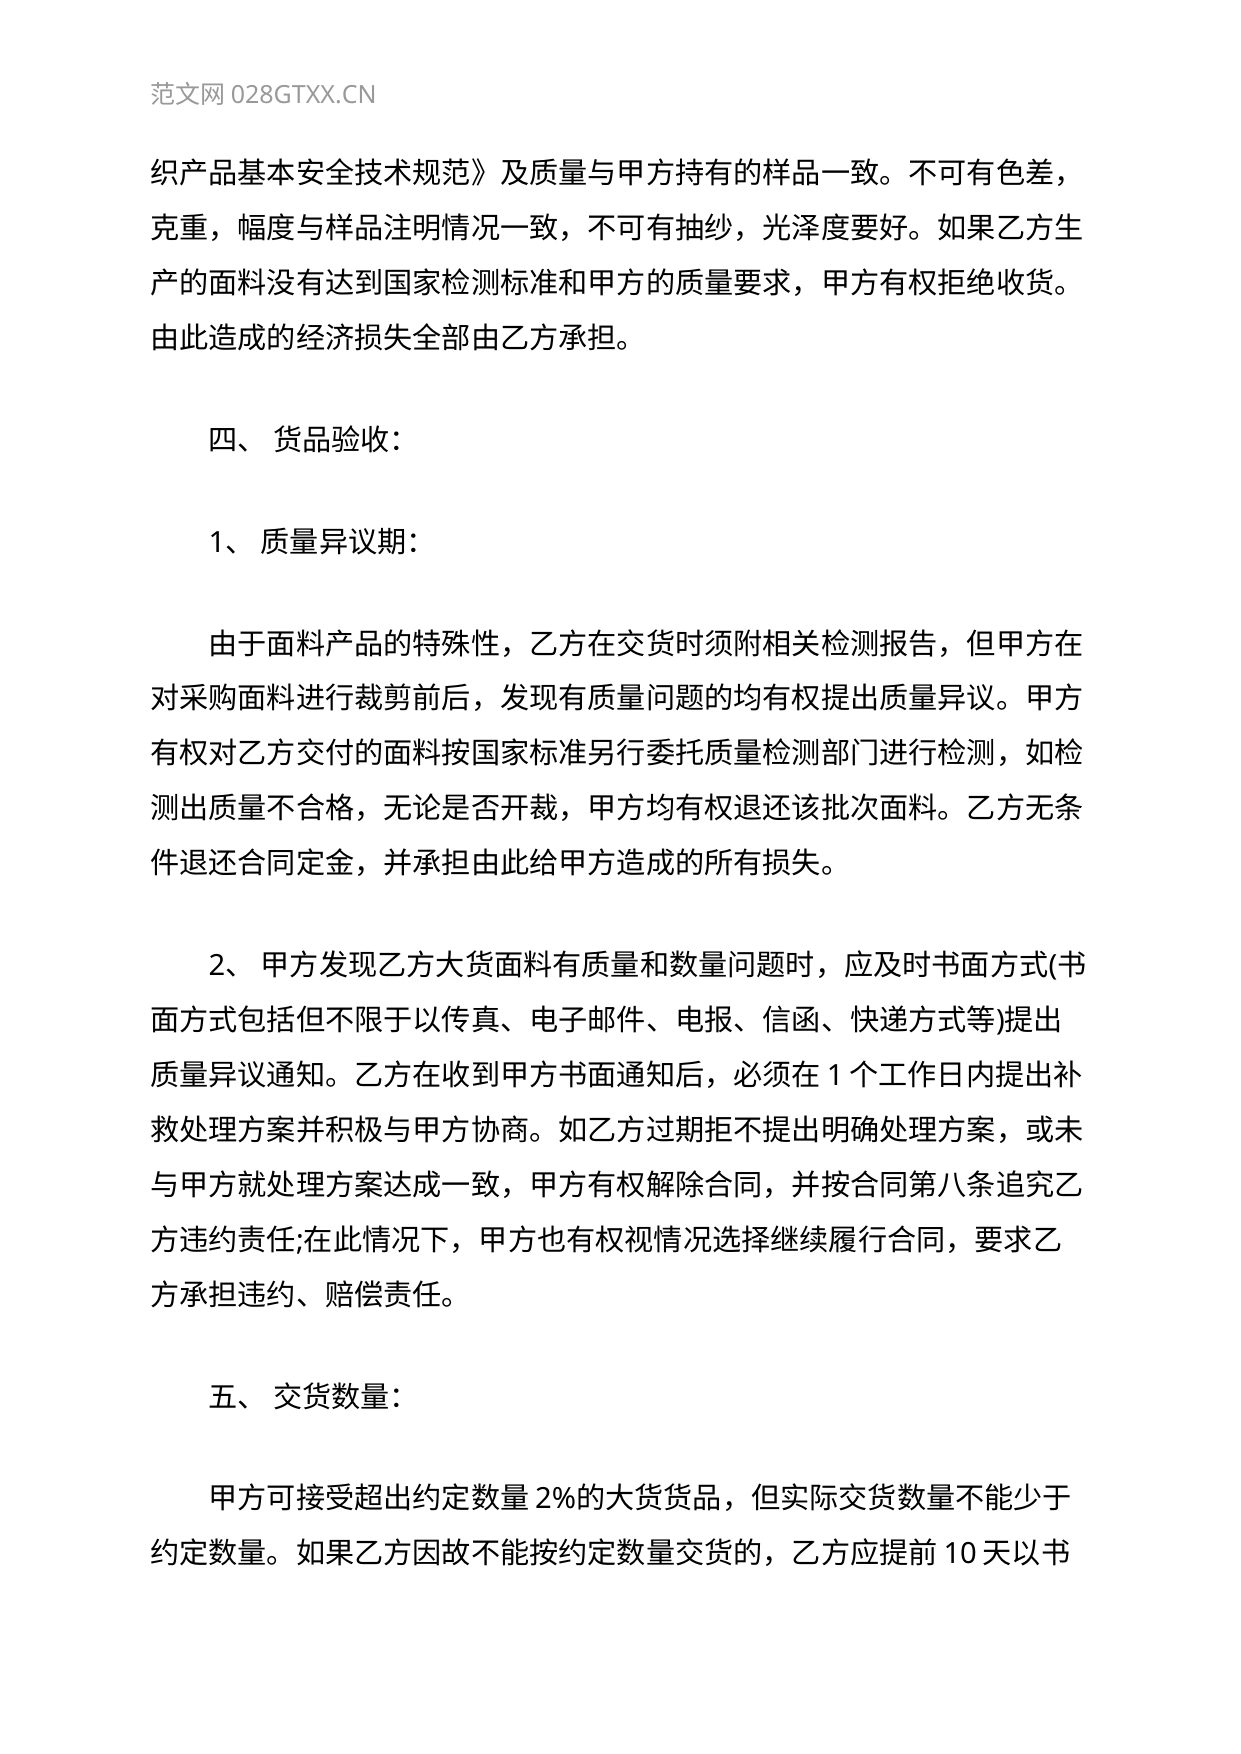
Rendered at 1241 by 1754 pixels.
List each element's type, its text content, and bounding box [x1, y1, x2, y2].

text 2、 甲方发现乙方大货面料有质量和数量问题时，应及时书面方式(书面方式包括但不限于以传真、电子邮件、电报、信函、快递方式等)提出质量异议通知。乙方在收到甲方书面通知后，必须在1个工作日内提出补救处理方案并积极与甲方协商。如乙方过期拒不提出明确处理方案，或未与甲方就处理方案达成一致，甲方有权解除合同，并按合同第八条追究乙方违约责任;在此情况下，甲方也有权视情况选择继续履行合同，要求乙方承担违约、赔偿责任。 [150, 942, 1090, 1314]
text 1、 质量异议期： [150, 518, 1090, 561]
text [150, 150, 1090, 357]
text 四、 货品验收： [150, 416, 1090, 459]
text 由于面料产品的特殊性，乙方在交货时须附相关检测报告，但甲方在对采购面料进行裁剪前后，发现有质量问题的均有权提出质量异议。甲方有权对乙方交付的面料按国家标准另行委托质量检测部门进行检测，如检测出质量不合格，无论是否开裁，甲方均有权退还该批次面料。乙方无条件退还合同定金，并承担由此给甲方造成的所有损失。 [150, 620, 1090, 882]
text 五、 交货数量： [150, 1373, 1090, 1415]
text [150, 1475, 1090, 1572]
